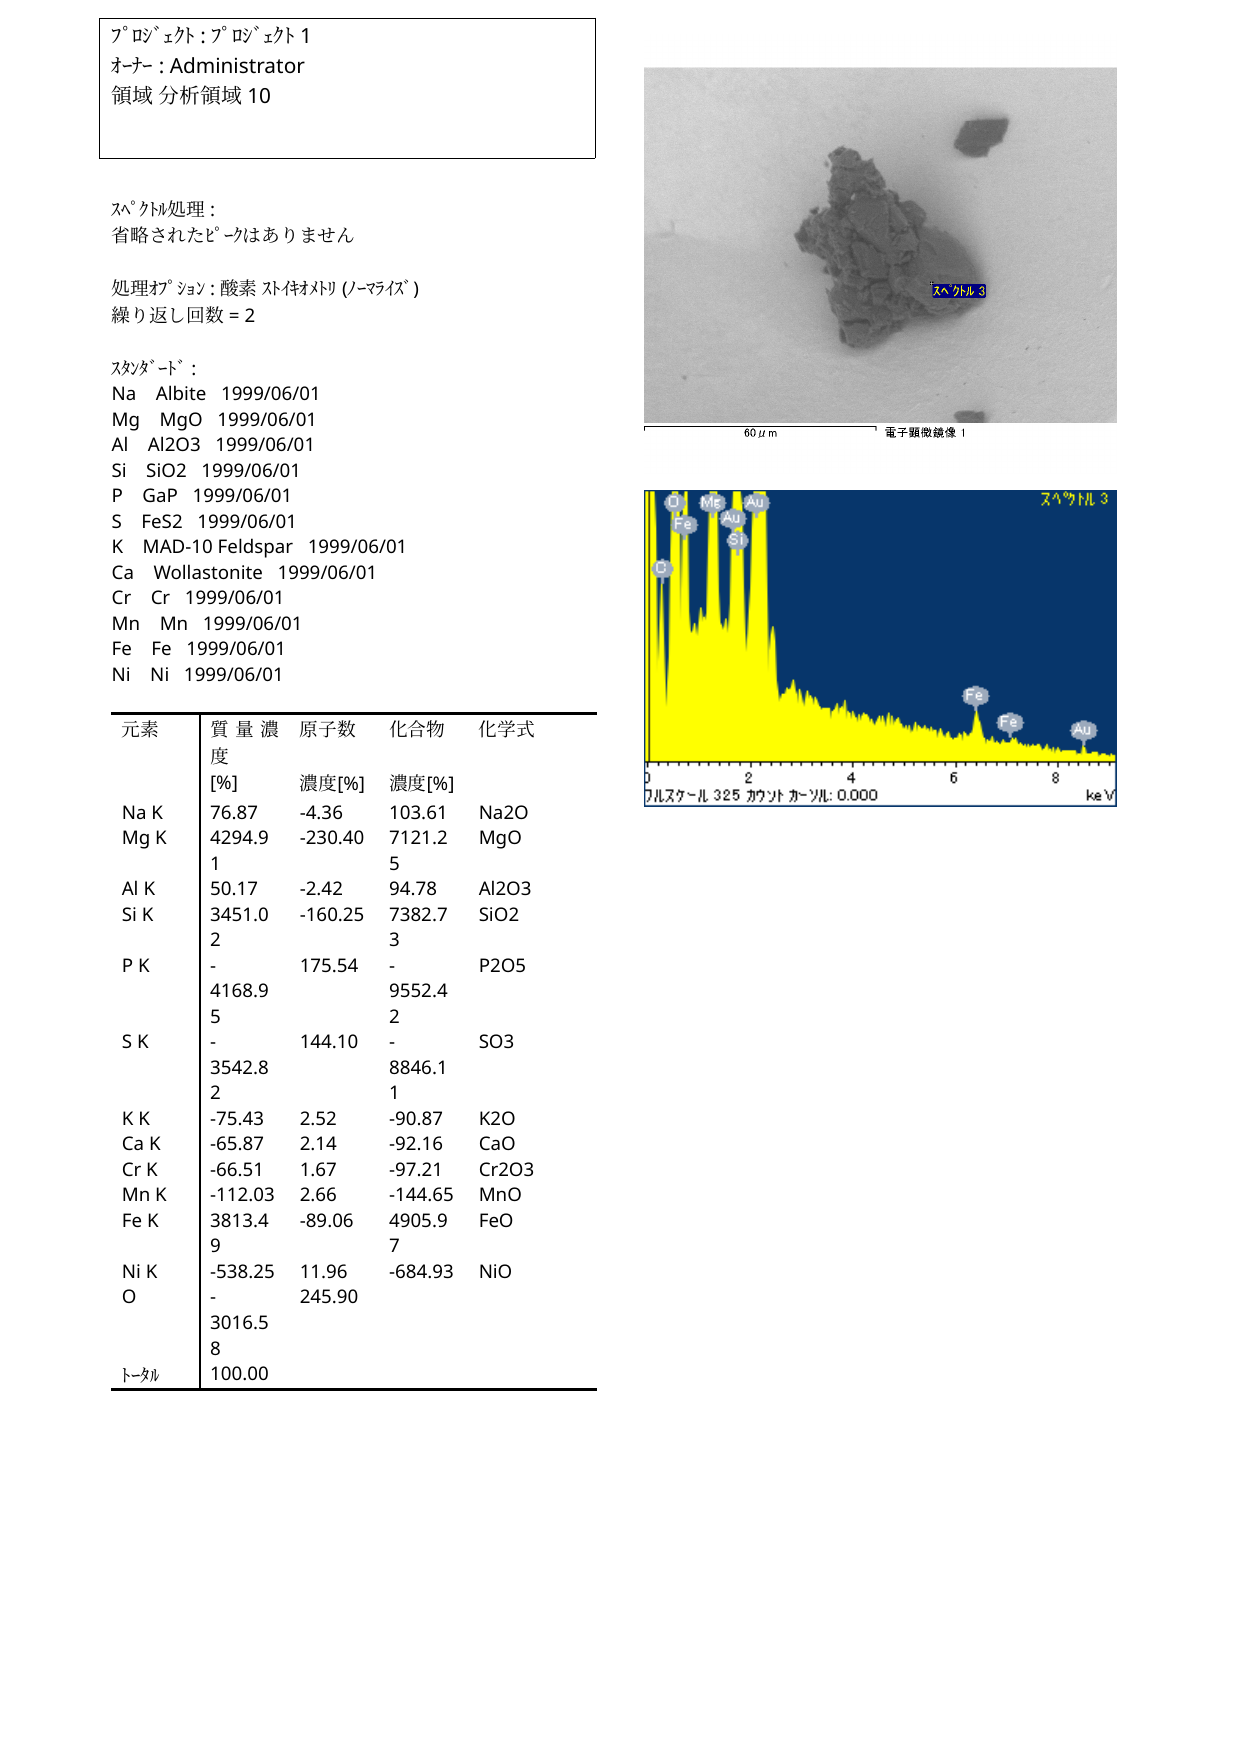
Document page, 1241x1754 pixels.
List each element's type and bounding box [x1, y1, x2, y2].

picture [644, 490, 1117, 807]
picture [644, 34, 1117, 474]
